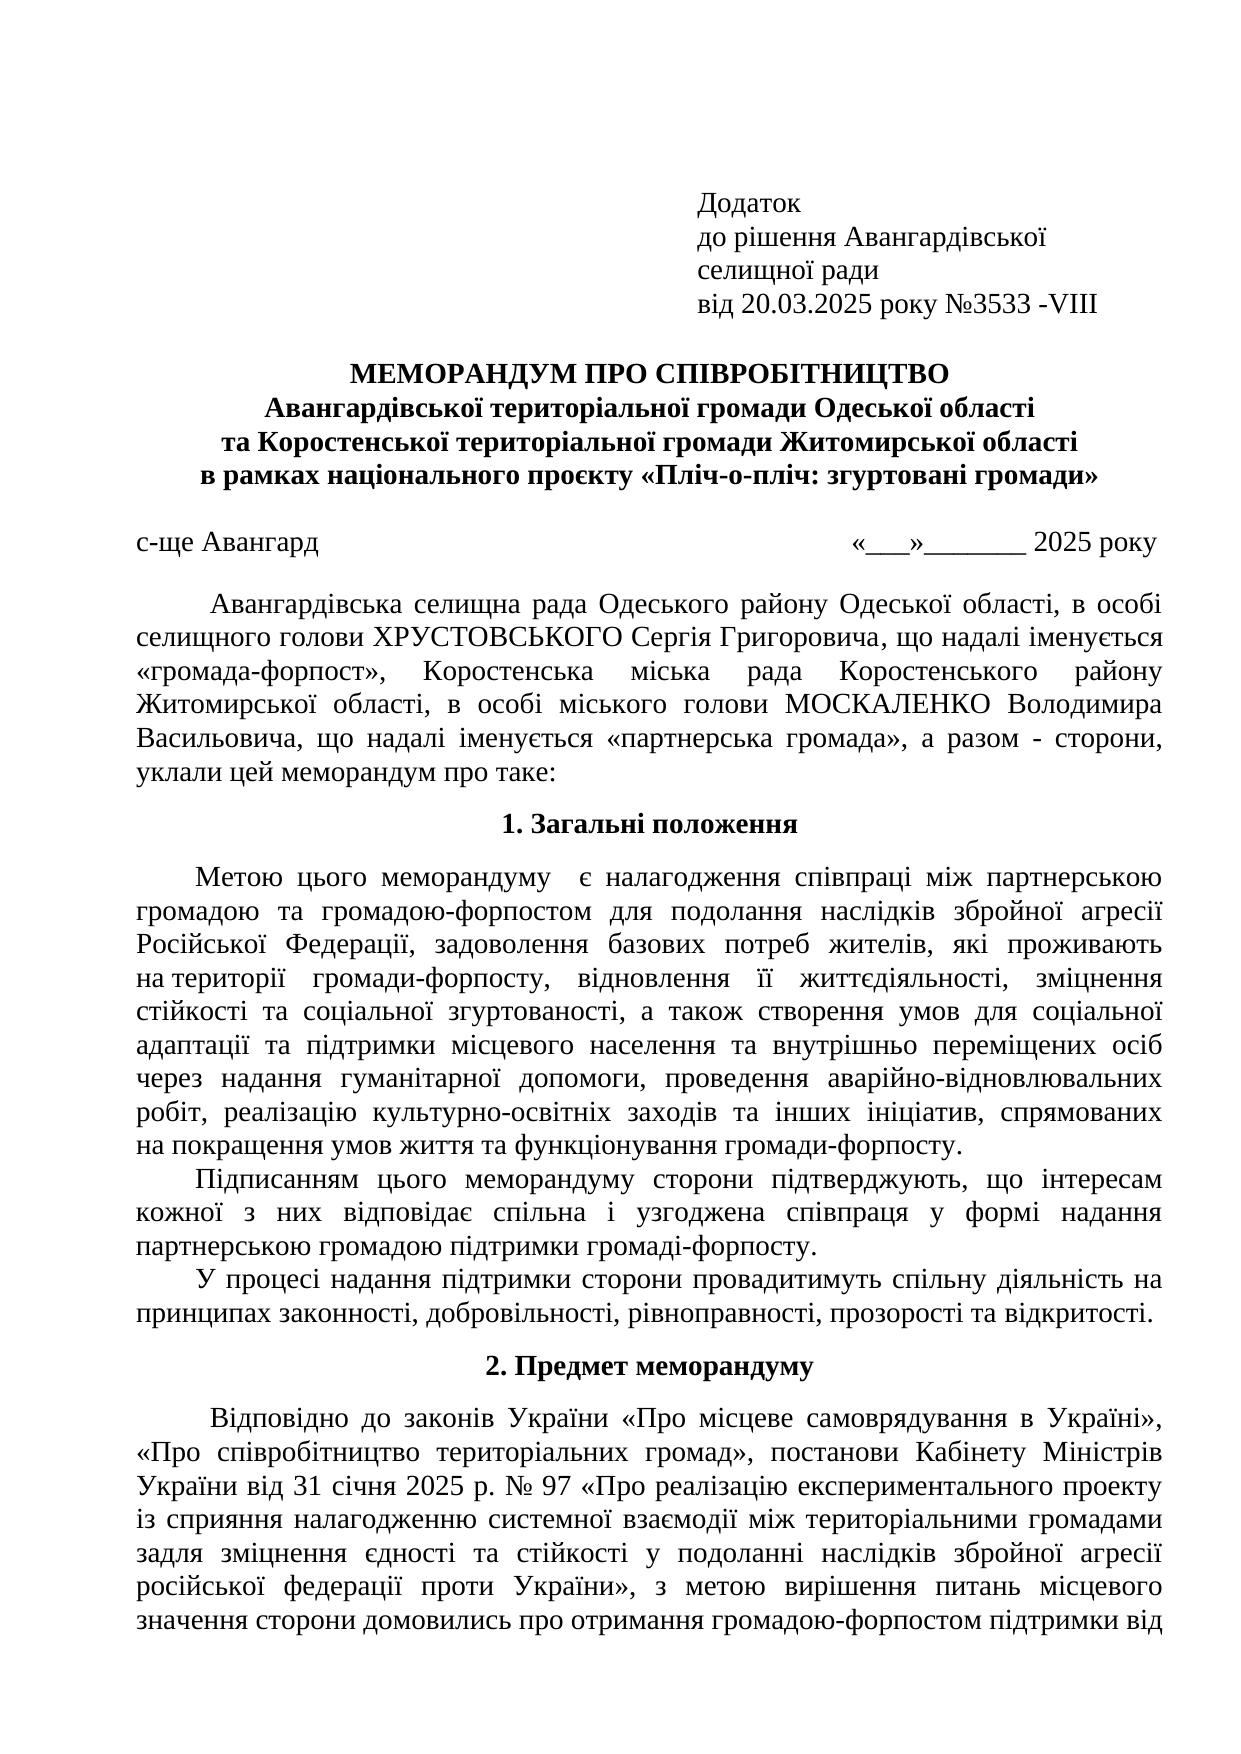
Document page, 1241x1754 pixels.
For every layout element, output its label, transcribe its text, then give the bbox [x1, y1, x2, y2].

text 2. Предмет меморандуму [136, 1348, 1163, 1381]
text Метою цього меморандуму є налагодження співпраці між партнерською громадою та громадою-форпостом для подолання наслідків збройної агресії Російської Федерації, задоволення базових потреб жителів, які проживають на території громади-форпосту, відновлення її життєдіяльності, зміцнення стійкості та соціальної згуртованості, а також створення умов для соціальної адаптації та підтримки місцевого населення та внутрішньо переміщених осіб через надання гуманітарної допомоги, проведення аварійно-відновлювальних робіт, реалізацію культурно-освітніх заходів та інших ініціатив, спрямованих на покращення умов життя та функціонування громади-форпосту. [136, 859, 1163, 1161]
text МЕМОРАНДУМ ПРО СПІВРОБІТНИЦТВО [136, 357, 1163, 390]
text в рамках національного проєкту «Пліч-о-пліч: згуртовані громади» [136, 457, 1163, 491]
text від 20.03.2025 року №3533 -VIII [697, 286, 1163, 319]
text Авангардівської територіальної громади Одеської області [136, 390, 1163, 424]
text Додаток [697, 185, 1163, 219]
text та Коростенської територіальної громади Житомирської області [136, 424, 1163, 457]
text до рішення Авангардівської селищної ради [697, 219, 1163, 286]
text Авангардівська селищна рада Одеського району Одеської області, в особі селищного голови ХРУСТОВСЬКОГО Сергія Григоровича, що надалі іменується «громада-форпост», Коростенська міська рада Коростенського району Житомирської області, в особі міського голови МОСКАЛЕНКО Володимира Васильовича, що надалі іменується «партнерська громада», а разом - сторони, уклали цей меморандум про таке: [136, 586, 1163, 787]
text У процесі надання підтримки сторони провадитимуть спільну діяльність на принципах законності, добровільності, рівноправності, прозорості та відкритості. [136, 1262, 1163, 1329]
text Підписанням цього меморандуму сторони підтверджують, що інтересам кожної з них відповідає спільна і узгоджена співпраця у формі надання партнерською громадою підтримки громаді-форпосту. [136, 1161, 1163, 1262]
text 1. Загальні положення [136, 806, 1163, 840]
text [136, 1401, 1163, 1635]
text с-ще Авангард «___»_______ 2025 року [136, 524, 1163, 558]
